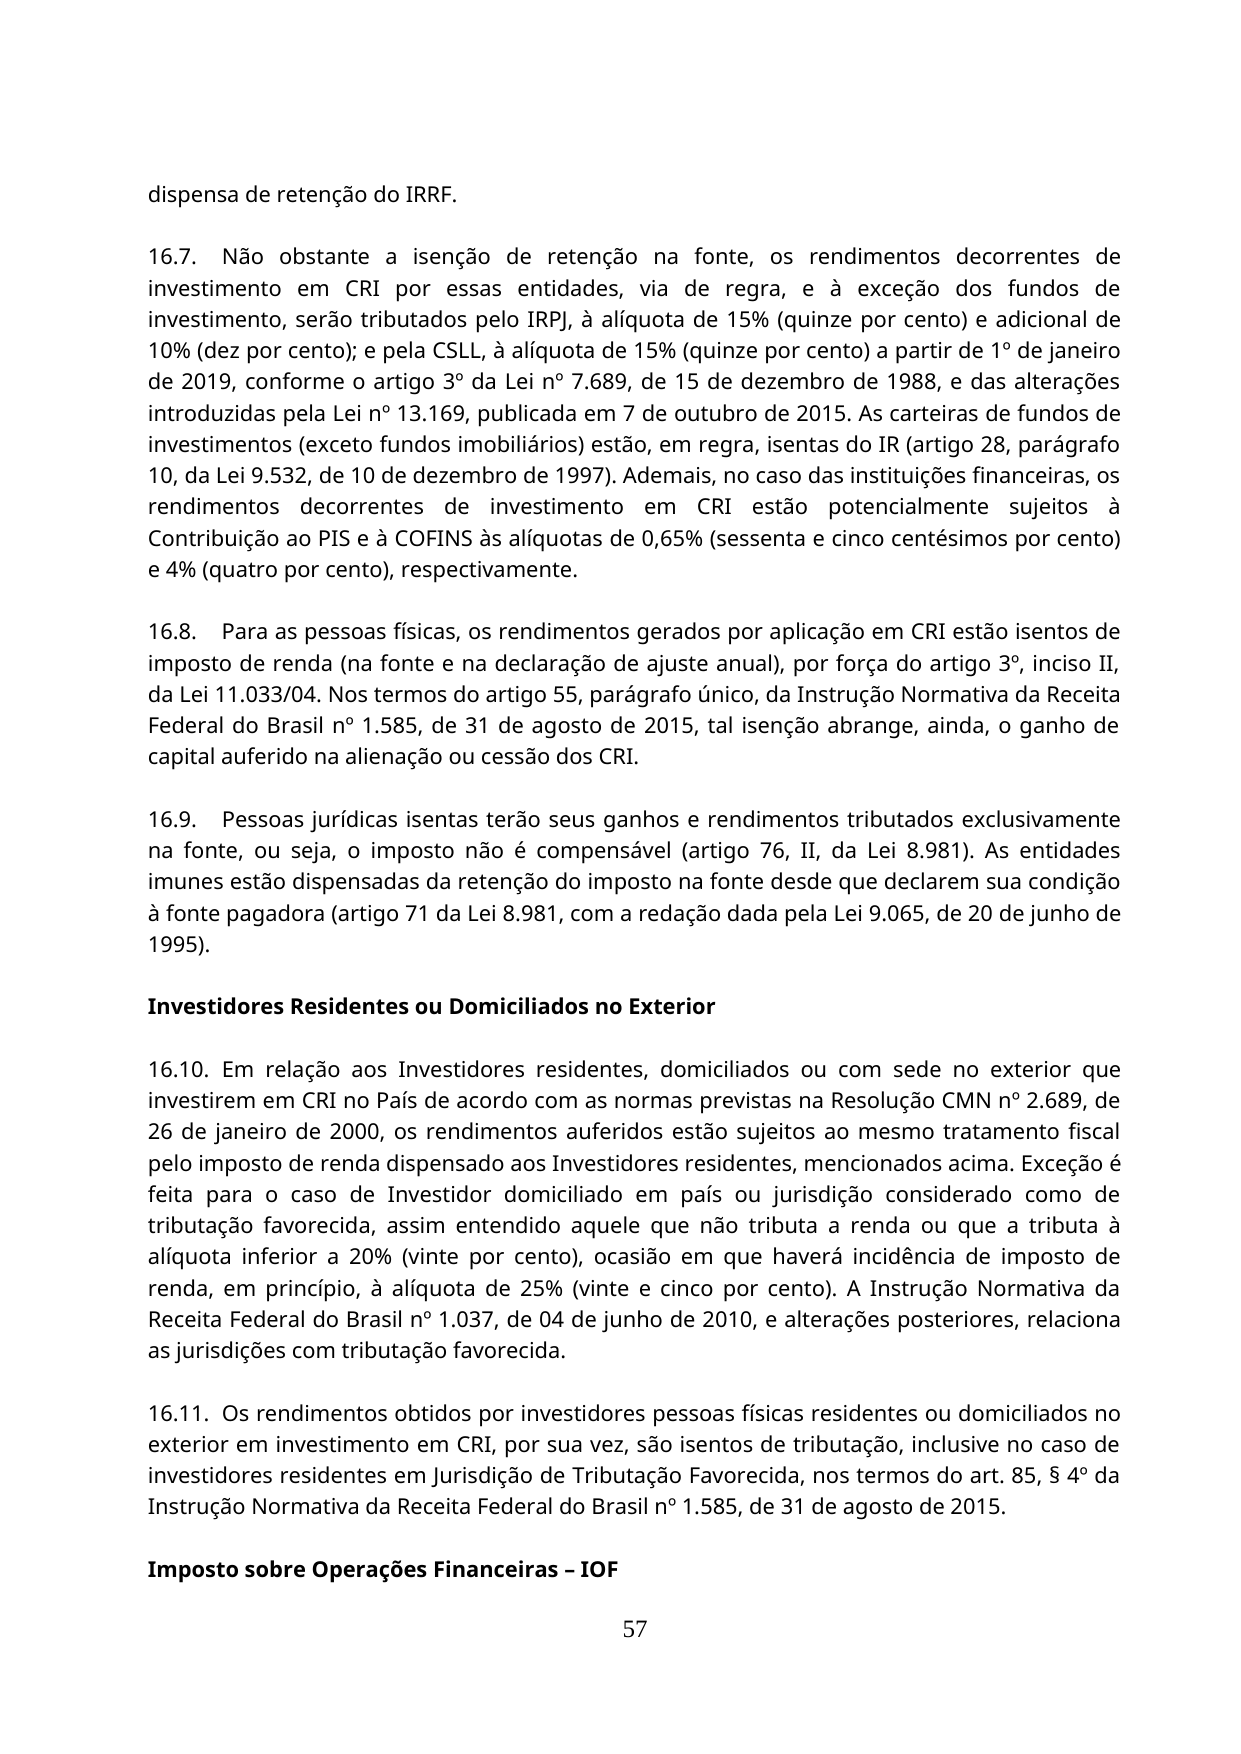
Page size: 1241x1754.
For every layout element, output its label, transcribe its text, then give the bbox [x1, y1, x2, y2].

list Pessoas jurídicas isentas terão seus ganhos e rendimentos tributados exclusivamente na fonte, ou seja, o imposto não é compensável (artigo 76, II, da Lei 8.981). As entidades imunes estão dispensadas da retenção do imposto na fonte desde que declarem sua condição à fonte pagadora (artigo 71 da Lei 8.981, com a redação dada pela Lei 9.065, de 20 de junho de 1995). [148, 802, 1122, 958]
list Para as pessoas físicas, os rendimentos gerados por aplicação em CRI estão isentos de imposto de renda (na fonte e na declaração de ajuste anual), por força do artigo 3º, inciso II, da Lei 11.033/04. Nos termos do artigo 55, parágrafo único, da Instrução Normativa da Receita Federal do Brasil nº 1.585, de 31 de agosto de 2015, tal isenção abrange, ainda, o ganho de capital auferido na alienação ou cessão dos CRI. [148, 615, 1122, 771]
list Os rendimentos obtidos por investidores pessoas físicas residentes ou domiciliados no exterior em investimento em CRI, por sua vez, são isentos de tributação, inclusive no caso de investidores residentes em Jurisdição de Tributação Favorecida, nos termos do art. 85, § 4º da Instrução Normativa da Receita Federal do Brasil nº 1.585, de 31 de agosto de 2015. [148, 1396, 1122, 1521]
list Em relação aos Investidores residentes, domiciliados ou com sede no exterior que investirem em CRI no País de acordo com as normas previstas na Resolução CMN nº 2.689, de 26 de janeiro de 2000, os rendimentos auferidos estão sujeitos ao mesmo tratamento fiscal pelo imposto de renda dispensado aos Investidores residentes, mencionados acima. Exceção é feita para o caso de Investidor domiciliado em país ou jurisdição considerado como de tributação favorecida, assim entendido aquele que não tributa a renda ou que a tributa à alíquota inferior a 20% (vinte por cento), ocasião em que haverá incidência de imposto de renda, em princípio, à alíquota de 25% (vinte e cinco por cento). A Instrução Normativa da Receita Federal do Brasil nº 1.037, de 04 de junho de 2010, e alterações posteriores, relaciona as jurisdições com tributação favorecida. [148, 1052, 1122, 1365]
text Imposto sobre Operações Financeiras – IOF [148, 1552, 1122, 1583]
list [148, 177, 1122, 208]
text Investidores Residentes ou Domiciliados no Exterior [148, 990, 1122, 1021]
list Não obstante a isenção de retenção na fonte, os rendimentos decorrentes de investimento em CRI por essas entidades, via de regra, e à exceção dos fundos de investimento, serão tributados pelo IRPJ, à alíquota de 15% (quinze por cento) e adicional de 10% (dez por cento); e pela CSLL, à alíquota de 15% (quinze por cento) a partir de 1º de janeiro de 2019, conforme o artigo 3º da Lei nº 7.689, de 15 de dezembro de 1988, e das alterações introduzidas pela Lei nº 13.169, publicada em 7 de outubro de 2015. As carteiras de fundos de investimentos (exceto fundos imobiliários) estão, em regra, isentas do IR (artigo 28, parágrafo 10, da Lei 9.532, de 10 de dezembro de 1997). Ademais, no caso das instituições financeiras, os rendimentos decorrentes de investimento em CRI estão potencialmente sujeitos à Contribuição ao PIS e à COFINS às alíquotas de 0,65% (sessenta e cinco centésimos por cento) e 4% (quatro por cento), respectivamente. [148, 240, 1122, 583]
